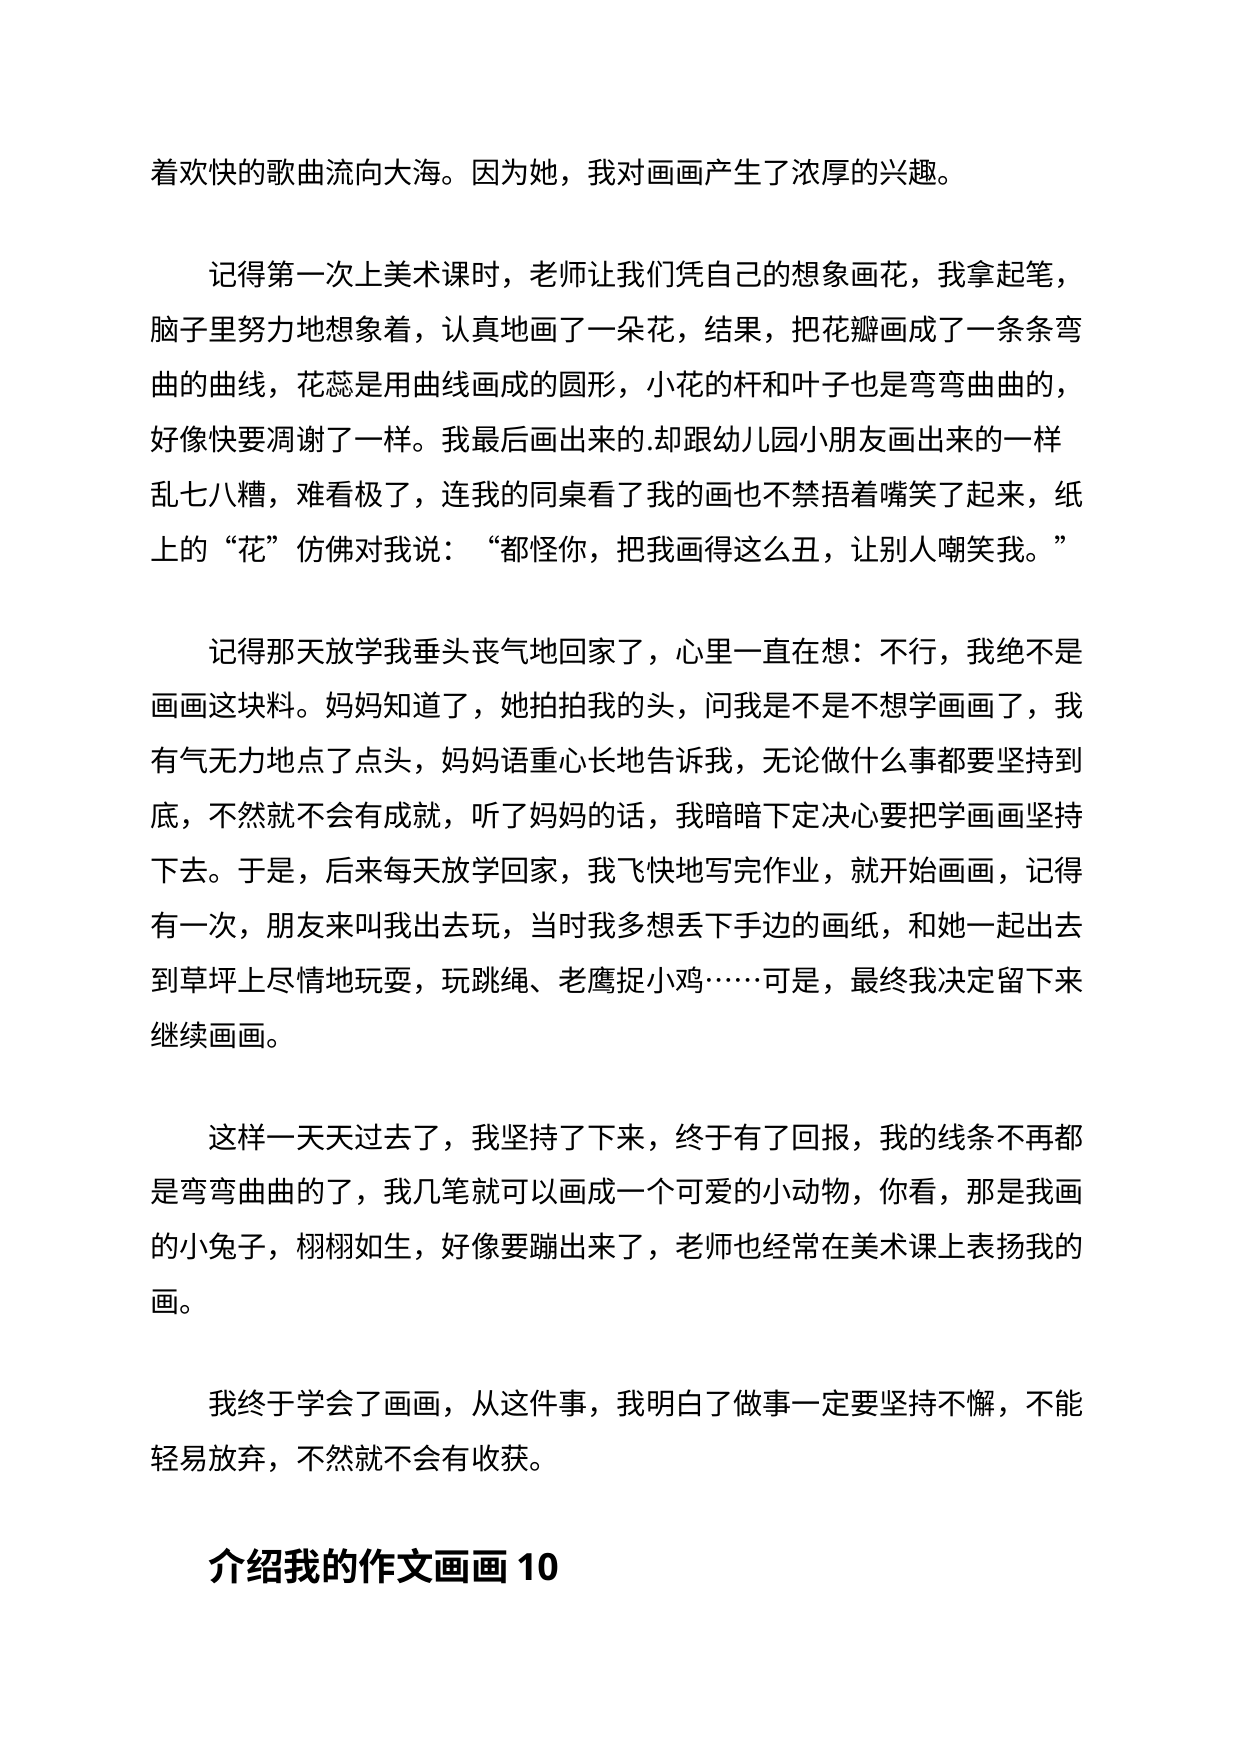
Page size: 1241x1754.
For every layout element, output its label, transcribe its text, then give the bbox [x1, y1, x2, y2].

text 记得那天放学我垂头丧气地回家了，心里一直在想：不行，我绝不是画画这块料。妈妈知道了，她拍拍我的头，问我是不是不想学画画了，我有气无力地点了点头，妈妈语重心长地告诉我，无论做什么事都要坚持到底，不然就不会有成就，听了妈妈的话，我暗暗下定决心要把学画画坚持下去。于是，后来每天放学回家，我飞快地写完作业，就开始画画，记得有一次，朋友来叫我出去玩，当时我多想丢下手边的画纸，和她一起出去到草坪上尽情地玩耍，玩跳绳、老鹰捉小鸡……可是，最终我决定留下来继续画画。 [150, 628, 1090, 1055]
text 介绍我的作文画画10 [150, 1537, 1090, 1592]
text 我终于学会了画画，从这件事，我明白了做事一定要坚持不懈，不能轻易放弃，不然就不会有收获。 [150, 1381, 1090, 1478]
text 这样一天天过去了，我坚持了下来，终于有了回报，我的线条不再都是弯弯曲曲的了，我几笔就可以画成一个可爱的小动物，你看，那是我画的小兔子，栩栩如生，好像要蹦出来了，老师也经常在美术课上表扬我的画。 [150, 1114, 1090, 1321]
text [150, 150, 1090, 192]
text 记得第一次上美术课时，老师让我们凭自己的想象画花，我拿起笔，脑子里努力地想象着，认真地画了一朵花，结果，把花瓣画成了一条条弯曲的曲线，花蕊是用曲线画成的圆形，小花的杆和叶子也是弯弯曲曲的，好像快要凋谢了一样。我最后画出来的.却跟幼儿园小朋友画出来的一样乱七八糟，难看极了，连我的同桌看了我的画也不禁捂着嘴笑了起来，纸上的“花”仿佛对我说：“都怪你，把我画得这么丑，让别人嘲笑我。” [150, 252, 1090, 569]
